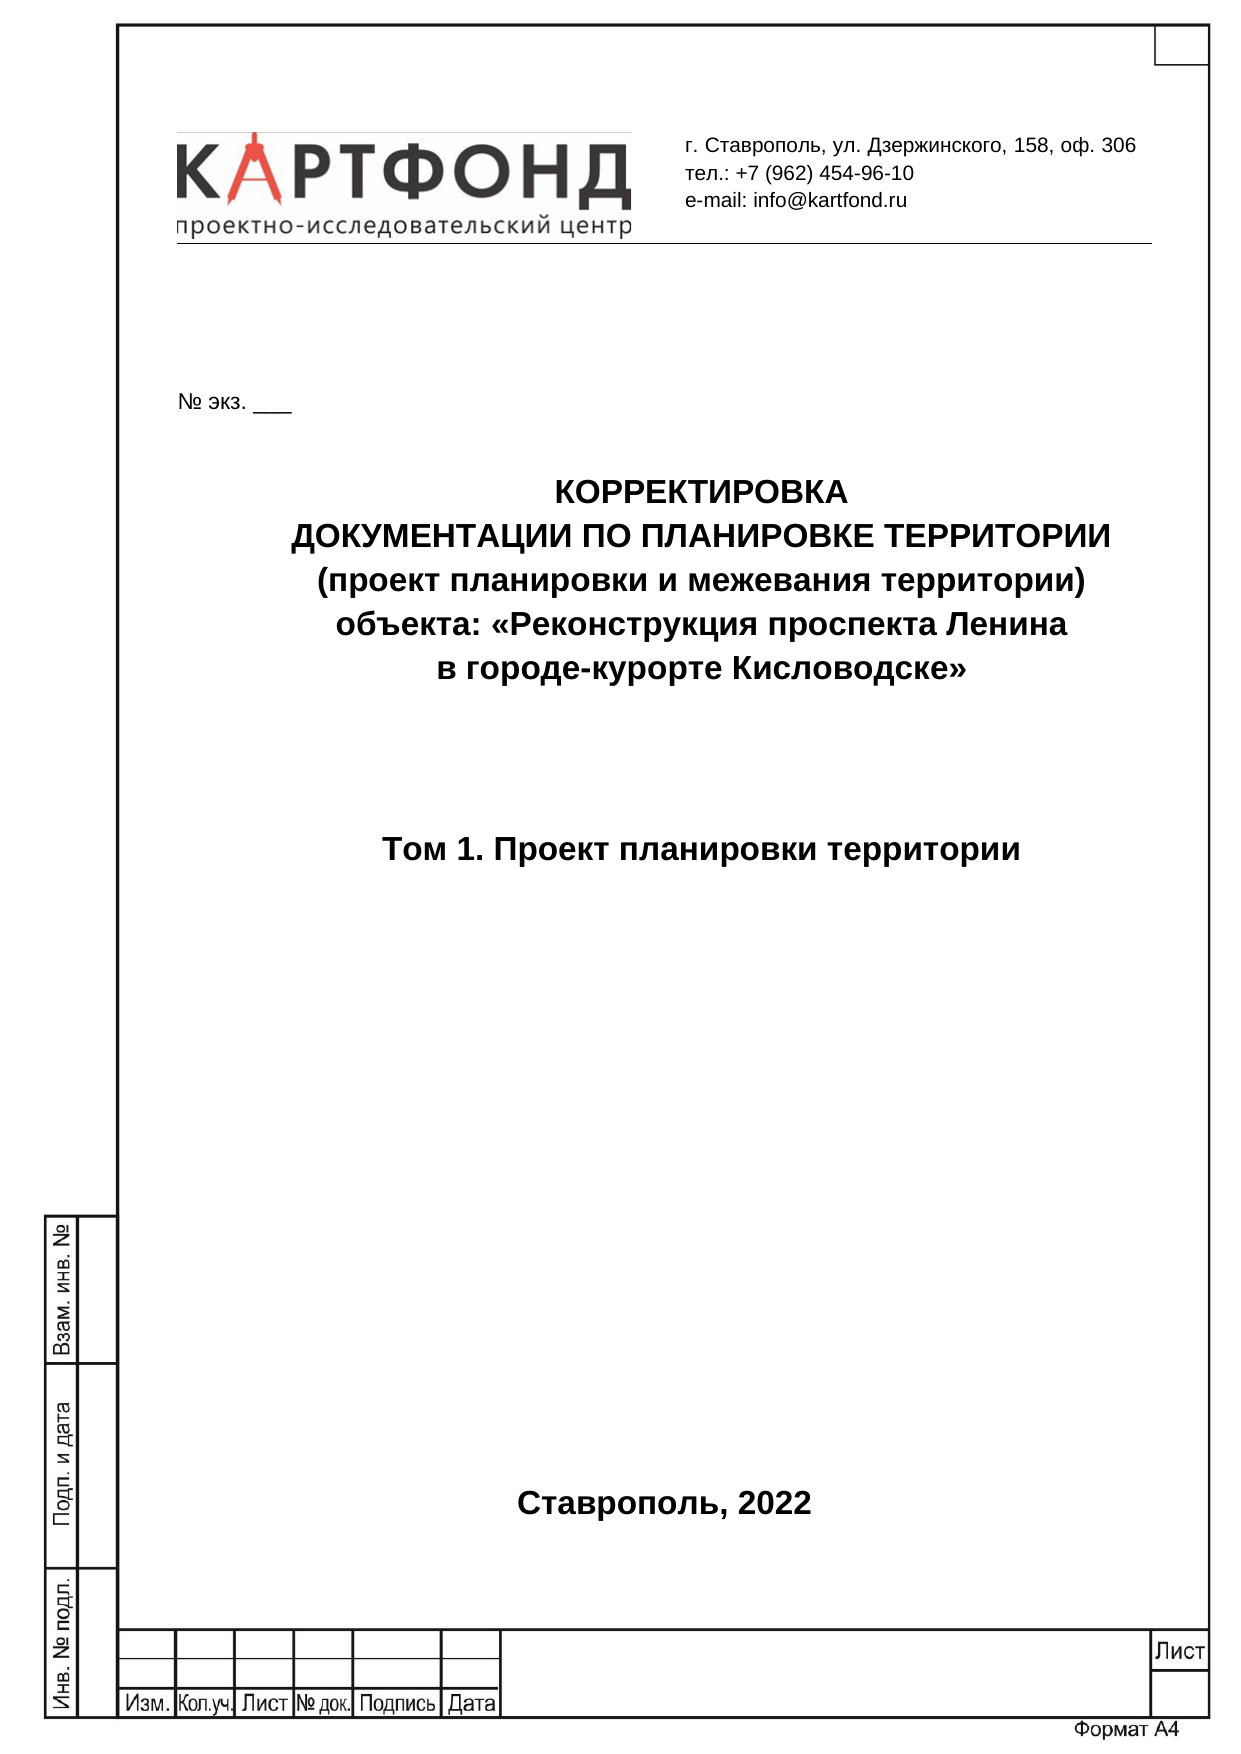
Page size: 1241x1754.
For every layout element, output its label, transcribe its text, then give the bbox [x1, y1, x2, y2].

table_header КОРРЕКТИРОВКА ДОКУМЕНТАЦИИ ПО ПЛАНИРОВКЕ ТЕРРИТОРИИ (проект планировки и межевания территории) объекта: «Реконструкция проспекта Ленина в городе-курорте Кисловодске» Том 1. Проект планировки территории [177, 472, 1226, 1226]
table_header г. Ставрополь, ул. Дзержинского, 158, оф. 306 тел.: +7 (962) 454-96-10 e-mail: info@kartfond.ru [685, 133, 1152, 243]
table_header [177, 133, 685, 243]
picture [43, 23, 1211, 1740]
text № экз. ___ [177, 388, 1152, 414]
text Ставрополь, 2022 [177, 1483, 1152, 1522]
